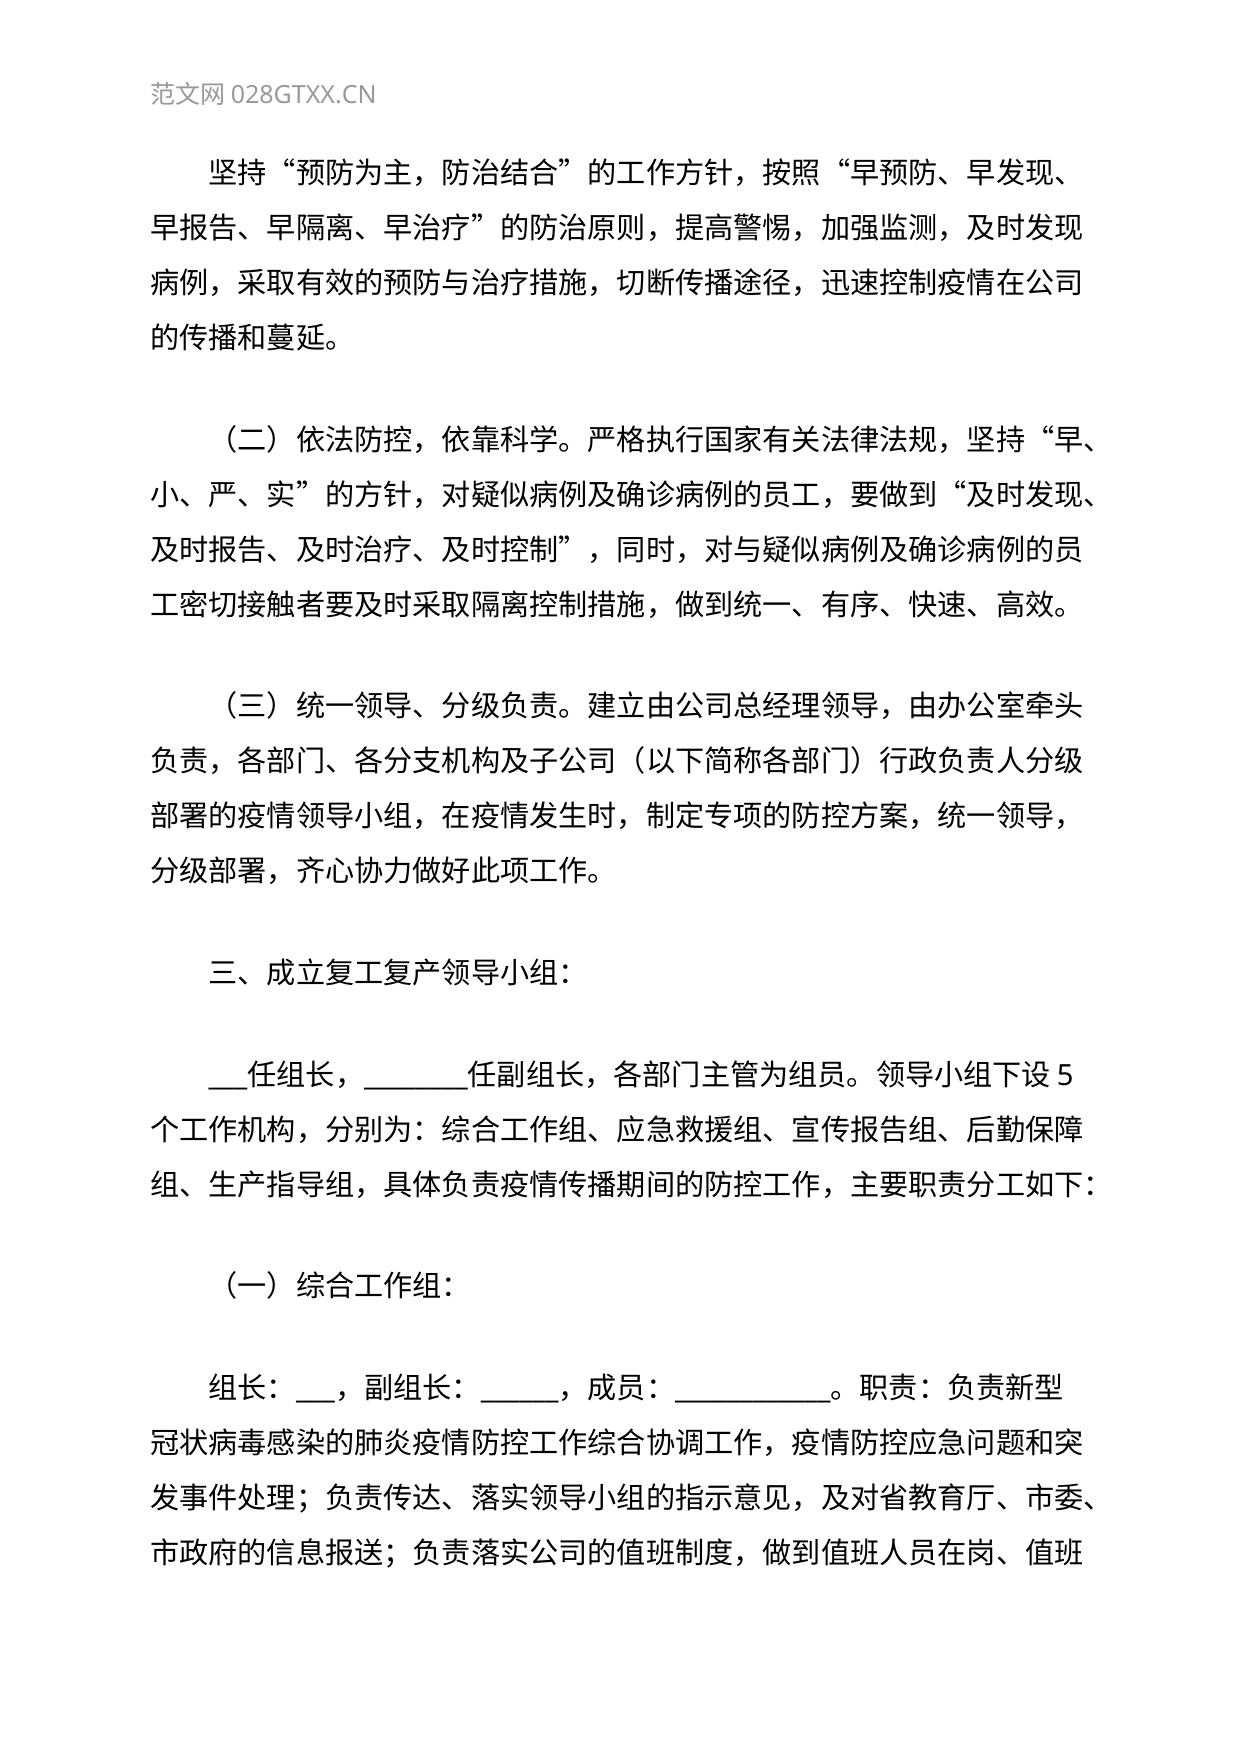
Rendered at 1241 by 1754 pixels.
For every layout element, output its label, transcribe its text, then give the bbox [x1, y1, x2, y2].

text （一）综合工作组： [150, 1263, 1090, 1305]
text （三）统一领导、分级负责。建立由公司总经理领导，由办公室牵头负责，各部门、各分支机构及子公司（以下简称各部门）行政负责人分级部署的疫情领导小组，在疫情发生时，制定专项的防控方案，统一领导，分级部署，齐心协力做好此项工作。 [150, 683, 1090, 890]
text 坚持“预防为主，防治结合”的工作方针，按照“早预防、早发现、早报告、早隔离、早治疗”的防治原则，提高警惕，加强监测，及时发现病例，采取有效的预防与治疗措施，切断传播途径，迅速控制疫情在公司的传播和蔓延。 [150, 150, 1090, 357]
text ___任组长，________任副组长，各部门主管为组员。领导小组下设5个工作机构，分别为：综合工作组、应急救援组、宣传报告组、后勤保障组、生产指导组，具体负责疫情传播期间的防控工作，主要职责分工如下： [150, 1051, 1090, 1203]
text （二）依法防控，依靠科学。严格执行国家有关法律法规，坚持“早、小、严、实”的方针，对疑似病例及确诊病例的员工，要做到“及时发现、及时报告、及时治疗、及时控制”，同时，对与疑似病例及确诊病例的员工密切接触者要及时采取隔离控制措施，做到统一、有序、快速、高效。 [150, 416, 1090, 623]
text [150, 1364, 1090, 1572]
text 三、成立复工复产领导小组： [150, 949, 1090, 992]
